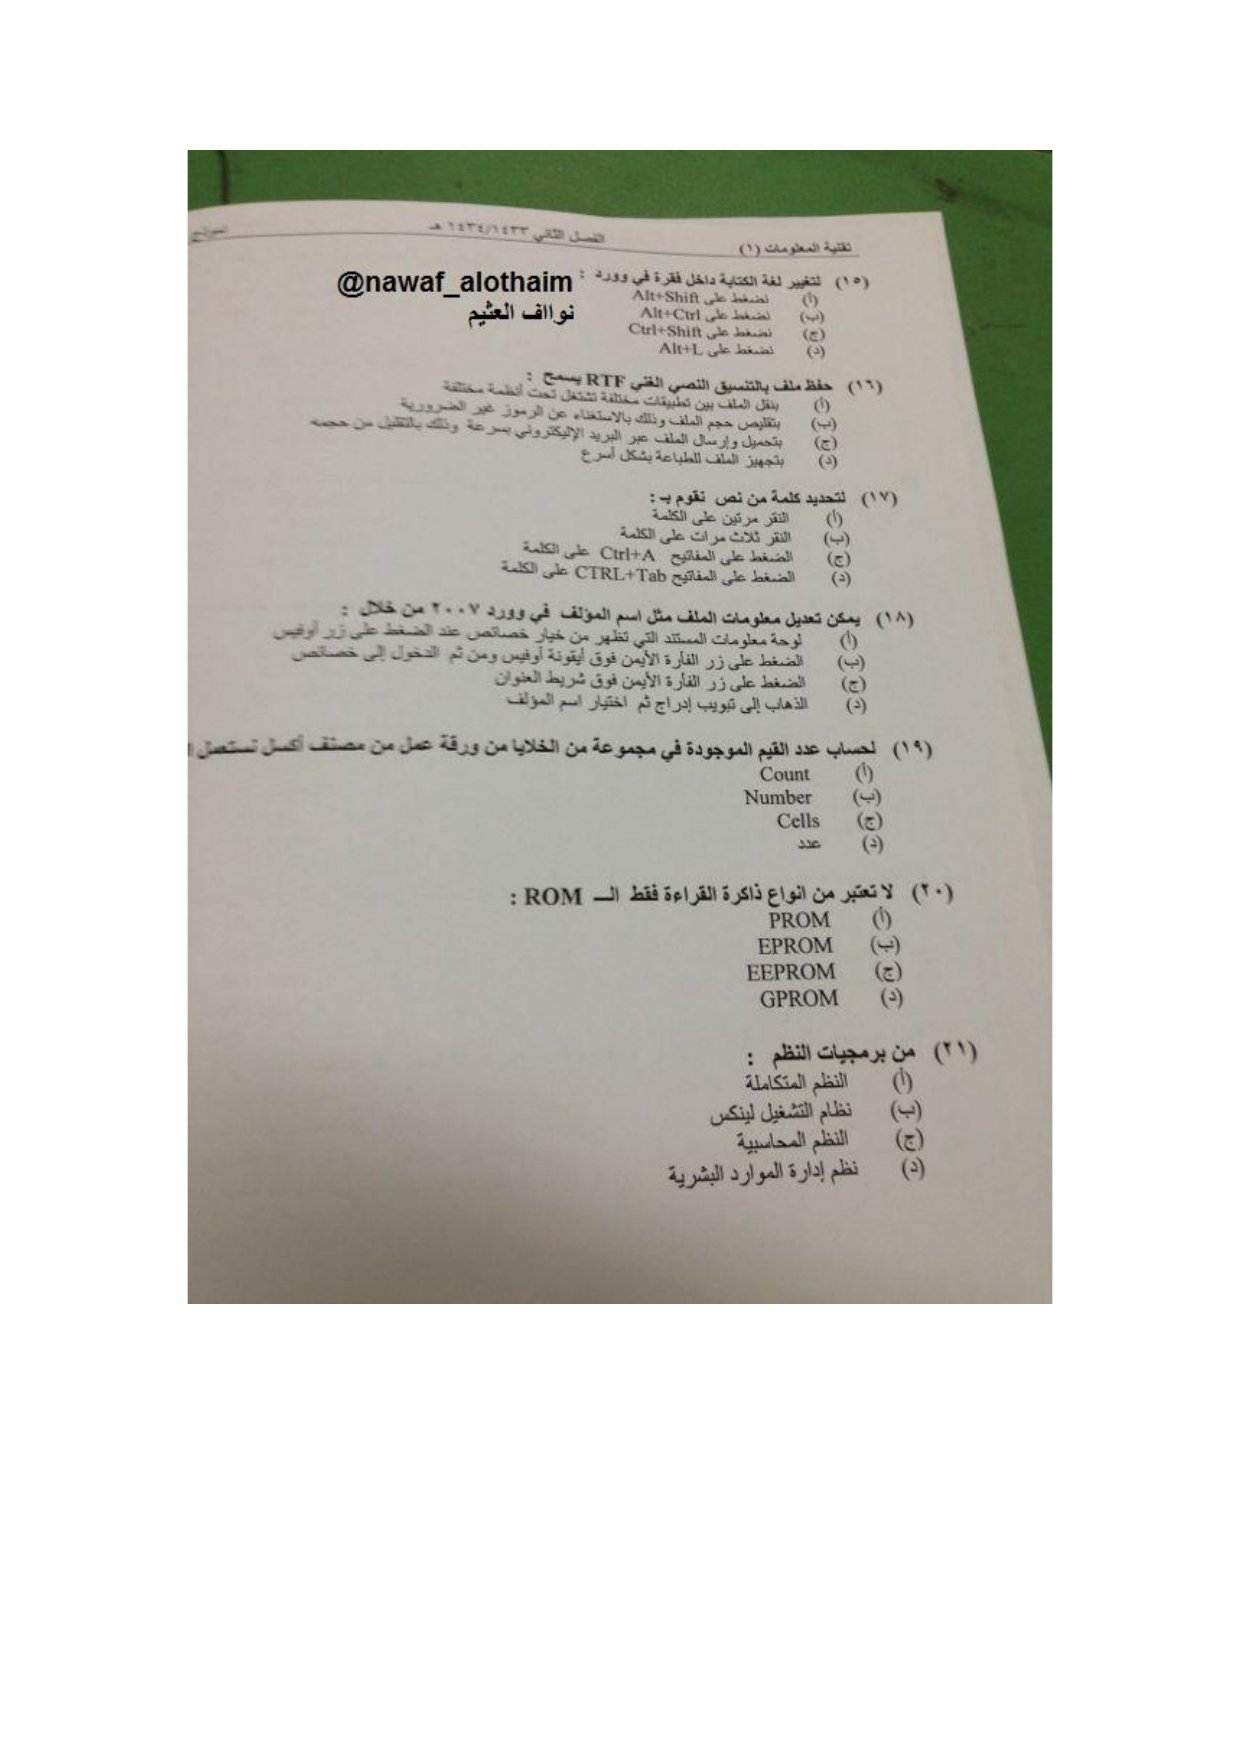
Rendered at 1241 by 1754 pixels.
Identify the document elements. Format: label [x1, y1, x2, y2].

picture [187, 150, 1053, 1304]
